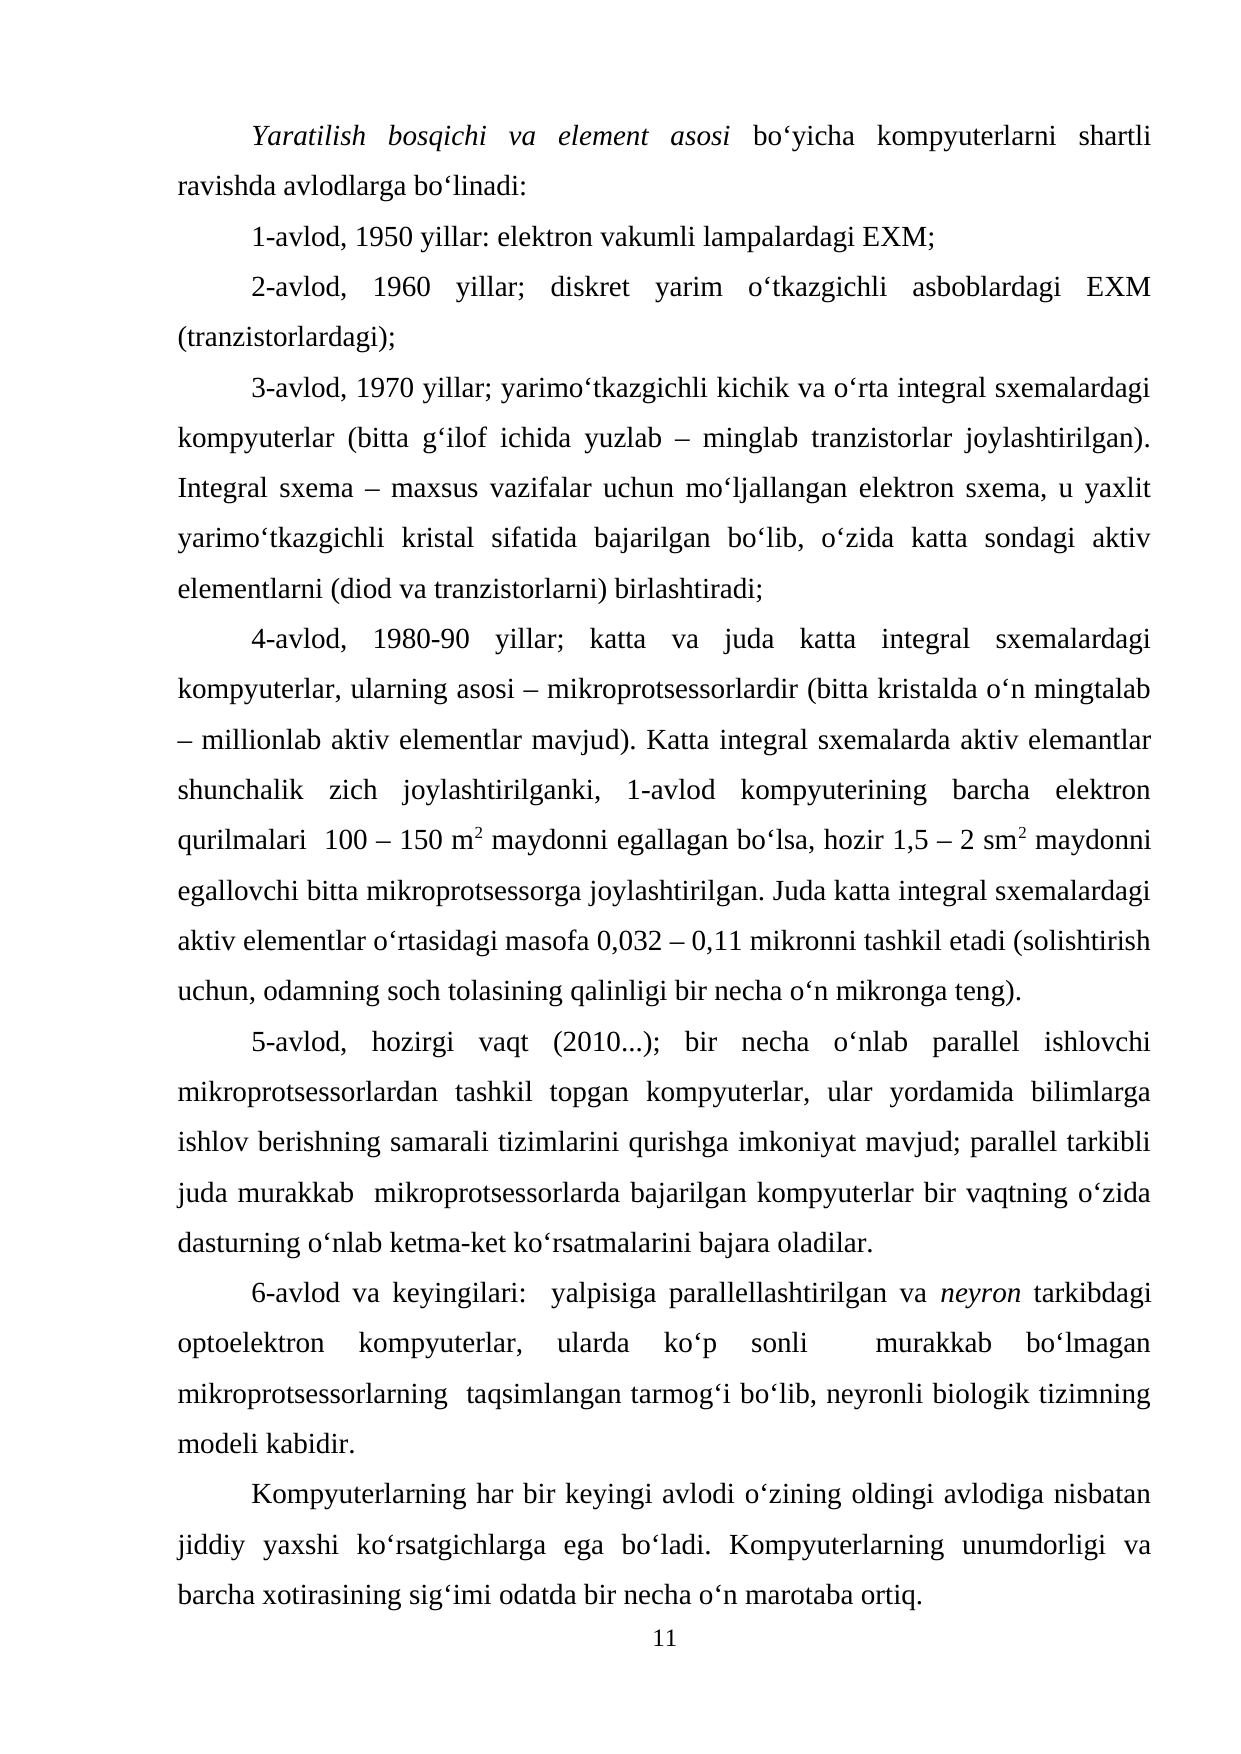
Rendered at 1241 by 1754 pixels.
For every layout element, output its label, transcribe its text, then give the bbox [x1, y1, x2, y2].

text Yaratilish bosqichi va element asosi bо‘yicha kompyuterlarni shartli ravishda avlodlarga bо‘linadi: [177, 118, 1152, 202]
text 6-avlod va keyingilari: yalpisiga parallellashtirilgan va neyron tarkibdagi optoelektron kompyuterlar, ularda kо‘p sonli murakkab bо‘lmagan mikroprotsessorlarning taqsimlangan tarmog‘i bо‘lib, neyronli biologik tizimning modeli kabidir. [177, 1275, 1152, 1460]
text 3-avlod, 1970 yillar; yarimо‘tkazgichli kichik va о‘rta integral sxemalardagi kompyuterlar (bitta g‘ilof ichida yuzlab – minglab tranzistorlar joylashtirilgan). Integral sxema – maxsus vazifalar uchun mо‘ljallangan elektron sxema, u yaxlit yarimо‘tkazgichli kristal sifatida bajarilgan bо‘lib, о‘zida katta sondagi aktiv elementlarni (diod va tranzistorlarni) birlashtiradi; [177, 370, 1152, 604]
text 1-avlod, 1950 yillar: elektron vakumli lampalardagi EXM; [177, 219, 1152, 252]
text 4-avlod, 1980-90 yillar; katta va juda katta integral sxemalardagi kompyuterlar, ularning asosi – mikroprotsessorlardir (bitta kristalda о‘n mingtalab – millionlab aktiv elementlar mavjud). Katta integral sxemalarda aktiv elemantlar shunchalik zich joylashtirilganki, 1-avlod kompyuterining barcha elektron qurilmalari 100 – 150 m2 maydonni egallagan bо‘lsa, hozir 1,5 – 2 sm2 maydonni egallovchi bitta mikroprotsessorga joylashtirilgan. Juda katta integral sxemalardagi aktiv elementlar о‘rtasidagi masofa 0,032 – 0,11 mikronni tashkil etadi (solishtirish uchun, odamning soch tolasining qalinligi bir necha о‘n mikronga teng). [177, 621, 1152, 1007]
text Kompyuterlarning har bir keyingi avlodi о‘zining oldingi avlodiga nisbatan jiddiy yaxshi kо‘rsatgichlarga ega bо‘ladi. Kompyuterlarning unumdorligi va barcha xotirasining sig‘imi odatda bir necha о‘n marotaba ortiq. [177, 1477, 1152, 1611]
text 5-avlod, hozirgi vaqt (2010...); bir necha о‘nlab parallel ishlovchi mikroprotsessorlardan tashkil topgan kompyuterlar, ular yordamida bilimlarga ishlov berishning samarali tizimlarini qurishga imkoniyat mavjud; parallel tarkibli juda murakkab mikroprotsessorlarda bajarilgan kompyuterlar bir vaqtning о‘zida dasturning о‘nlab ketma-ket kо‘rsatmalarini bajara oladilar. [177, 1024, 1152, 1258]
text 2-avlod, 1960 yillar; diskret yarim о‘tkazgichli asboblardagi EXM (tranzistorlardagi); [177, 269, 1152, 353]
